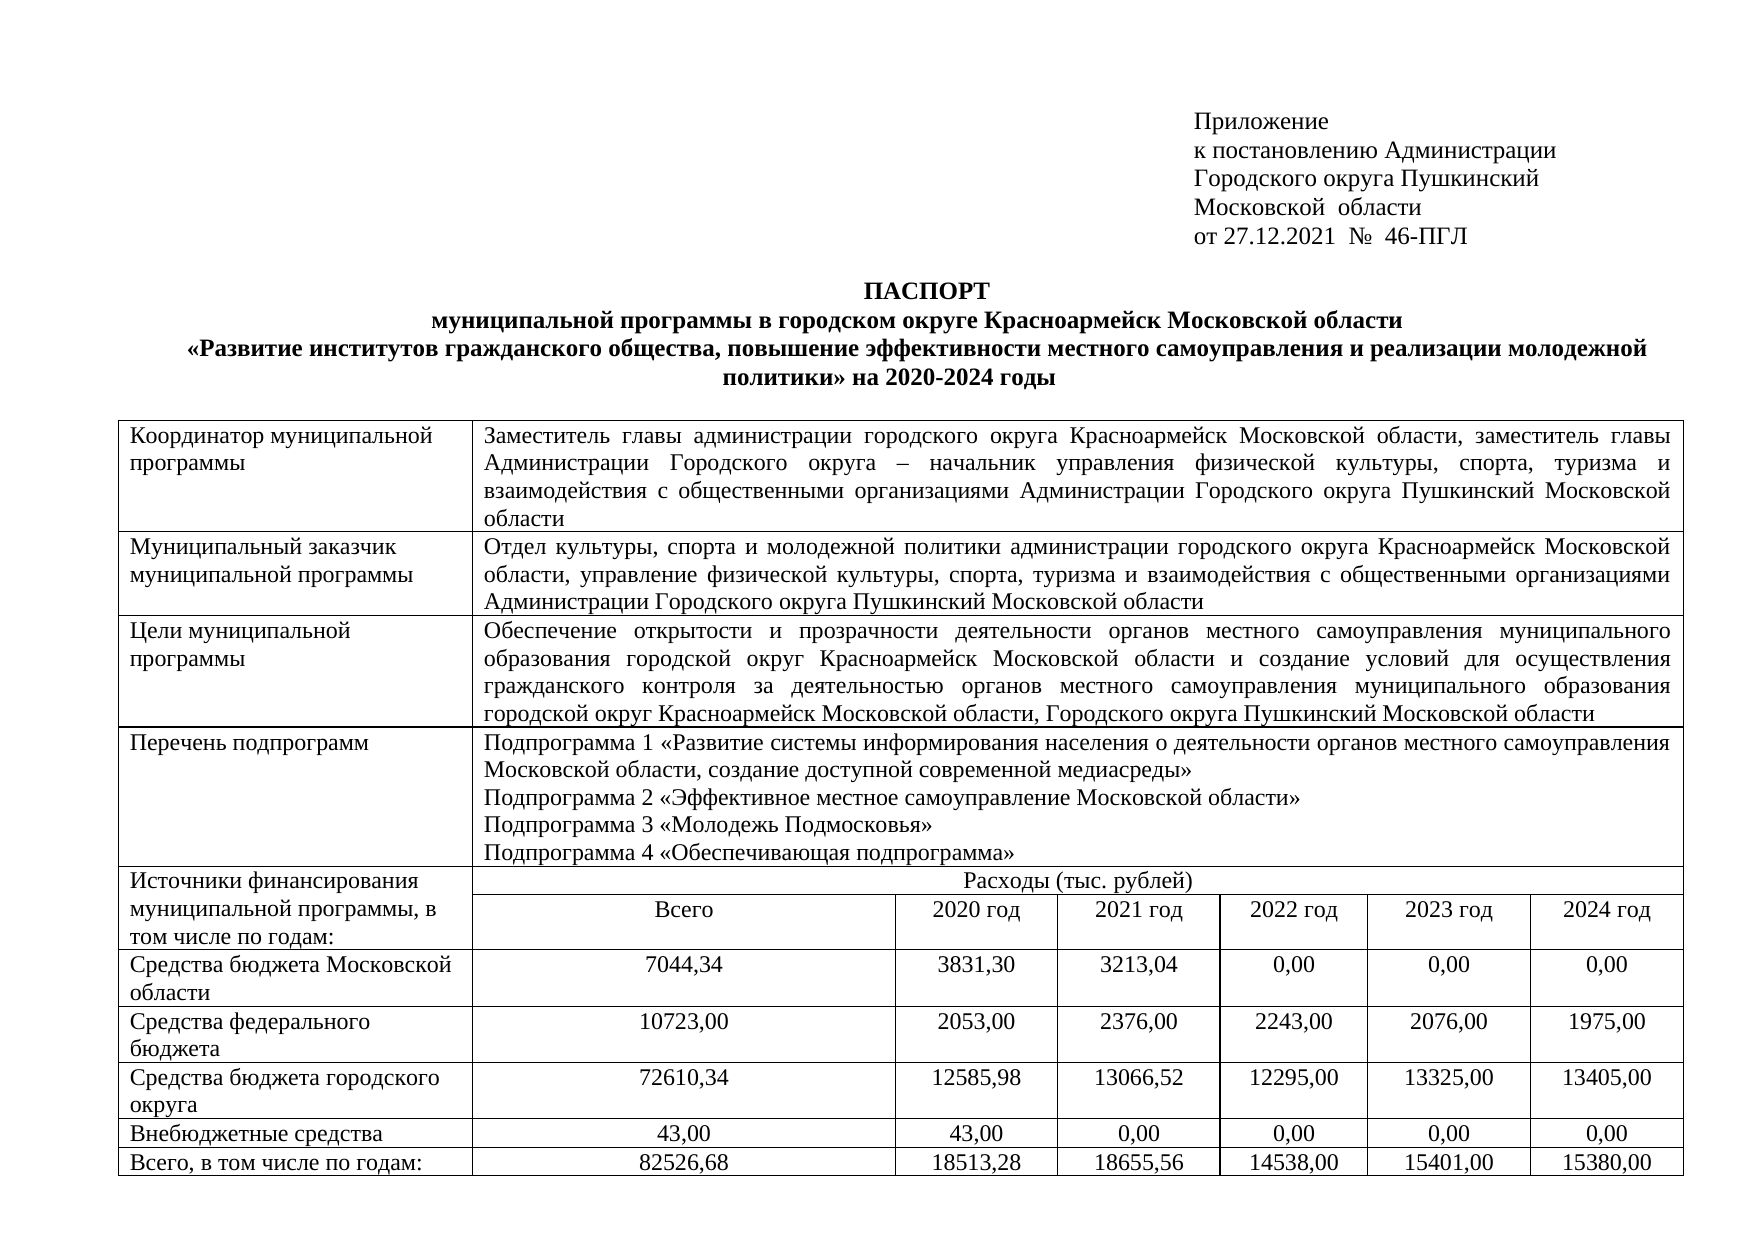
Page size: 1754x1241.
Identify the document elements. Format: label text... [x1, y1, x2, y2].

table_cell Цели муниципальной программы [119, 616, 472, 726]
table_cell Источники финансирования муниципальной программы, в том числе по годам: [119, 867, 472, 949]
table_cell 3831,30 [896, 950, 1057, 1006]
table_cell Средства бюджета городского округа [119, 1063, 472, 1118]
table_cell 15380,00 [1531, 1148, 1683, 1175]
table_cell Расходы (тыс. рублей) [473, 867, 1683, 894]
table_cell 18655,56 [1058, 1148, 1219, 1175]
table_cell 2022 год [1221, 895, 1367, 949]
table_cell 15401,00 [1368, 1148, 1530, 1175]
table_cell Средства федерального бюджета [119, 1007, 472, 1062]
text «Развитие институтов гражданского общества, повышение эффективности местного самоуправления и реализации молодежной политики» на 2020-2024 годы [89, 333, 1689, 391]
table_cell 0,00 [1368, 1119, 1530, 1147]
table_cell 2053,00 [896, 1007, 1057, 1062]
table_cell Всего [473, 895, 895, 949]
table_cell Средства бюджета Московской области [119, 950, 472, 1006]
table_cell 72610,34 [473, 1063, 895, 1118]
table_cell 2020 год [896, 895, 1057, 949]
table_cell 2243,00 [1221, 1007, 1367, 1062]
table_header Заместитель главы администрации городского округа Красноармейск Московской области, заместитель главы Администрации Городского округа – начальник управления физической культуры, спорта, туризма и взаимодействия с общественными организациями Администрации Городского округа Пушкинский Московской области [473, 421, 1683, 531]
table_cell 13066,52 [1058, 1063, 1219, 1118]
table_cell 2024 год [1531, 895, 1683, 949]
table_cell 2076,00 [1368, 1007, 1530, 1062]
table_cell 10723,00 [473, 1007, 895, 1062]
table_cell 1975,00 [1531, 1007, 1683, 1062]
table_cell 0,00 [1531, 950, 1683, 1006]
table_cell 13405,00 [1531, 1063, 1683, 1118]
table_cell 0,00 [1368, 950, 1530, 1006]
table_header Координатор муниципальной программы [119, 421, 472, 531]
table_cell 7044,34 [473, 950, 895, 1006]
table_cell 2023 год [1368, 895, 1530, 949]
table_cell Подпрограмма 1 «Развитие системы информирования населения о деятельности органов местного самоуправления Московской области, создание доступной современной медиасреды» Подпрограмма 2 «Эффективное местное самоуправление Московской области» Подпрограмма 3 «Молодежь Подмосковья» Подпрограмма 4 «Обеспечивающая подпрограмма» [473, 728, 1683, 866]
table_cell 0,00 [1221, 1119, 1367, 1147]
table_cell 3213,04 [1058, 950, 1219, 1006]
table_cell Внебюджетные средства [119, 1119, 472, 1147]
table_cell 13325,00 [1368, 1063, 1530, 1118]
text муниципальной программы в городском округе Красноармейск Московской области [89, 305, 1689, 333]
table_cell 0,00 [1221, 950, 1367, 1006]
table_cell Перечень подпрограмм [119, 728, 472, 866]
table_cell Отдел культуры, спорта и молодежной политики администрации городского округа Красноармейск Московской области, управление физической культуры, спорта, туризма и взаимодействия с общественными организациями Администрации Городского округа Пушкинский Московской области [473, 532, 1683, 615]
table_cell 18513,28 [896, 1148, 1057, 1175]
table_cell 2376,00 [1058, 1007, 1219, 1062]
table_cell Муниципальный заказчик муниципальной программы [119, 532, 472, 615]
table_cell 14538,00 [1221, 1148, 1367, 1175]
table_cell 82526,68 [473, 1148, 895, 1175]
table_cell 2021 год [1058, 895, 1219, 949]
text ПАСПОРТ [89, 276, 1689, 305]
table_cell 12295,00 [1221, 1063, 1367, 1118]
table_cell Всего, в том числе по годам: [119, 1148, 472, 1175]
table_cell 43,00 [473, 1119, 895, 1147]
table_cell 43,00 [896, 1119, 1057, 1147]
table_cell 0,00 [1531, 1119, 1683, 1147]
table_cell 0,00 [1058, 1119, 1219, 1147]
table_cell Обеспечение открытости и прозрачности деятельности органов местного самоуправления муниципального образования городской округ Красноармейск Московской области и создание условий для осуществления гражданского контроля за деятельностью органов местного самоуправления муниципального образования городской округ Красноармейск Московской области, Городского округа Пушкинский Московской области [473, 616, 1683, 726]
table_cell 12585,98 [896, 1063, 1057, 1118]
